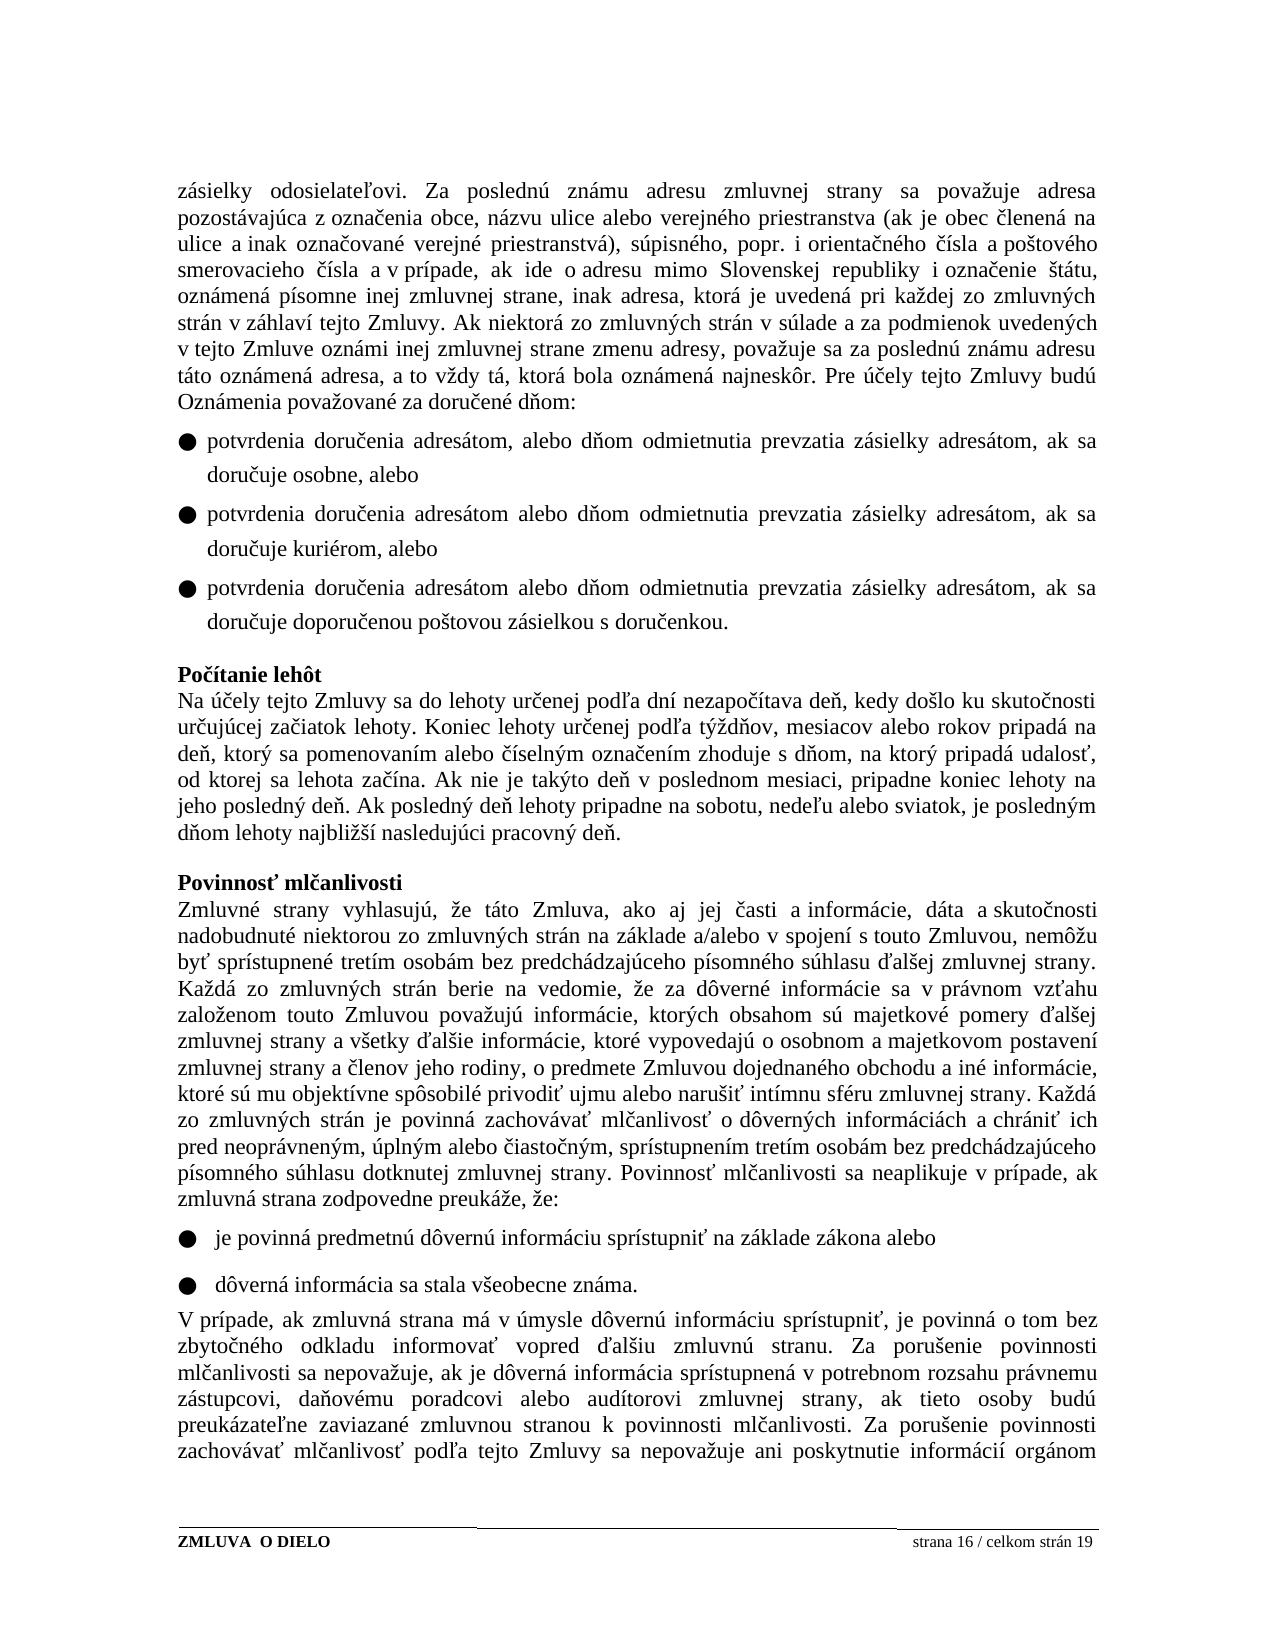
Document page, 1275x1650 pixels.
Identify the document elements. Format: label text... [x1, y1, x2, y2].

list potvrdenia doručenia adresátom, alebo dňom odmietnutia prevzatia zásielky adresátom, ak sa doručuje osobne, alebo [177, 414, 1098, 488]
list je povinná predmetnú dôvernú informáciu sprístupniť na základe zákona alebo [177, 1212, 1098, 1259]
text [177, 177, 1098, 414]
text Na účely tejto Zmluvy sa do lehoty určenej podľa dní nezapočítava deň, kedy došlo ku skutočnosti určujúcej začiatok lehoty. Koniec lehoty určenej podľa týždňov, mesiacov alebo rokov pripadá na deň, ktorý sa pomenovaním alebo číselným označením zhoduje s dňom, na ktorý pripadá udalosť, od ktorej sa lehota začína. Ak nie je takýto deň v poslednom mesiaci, pripadne koniec lehoty na jeho posledný deň. Ak posledný deň lehoty pripadne na sobotu, nedeľu alebo sviatok, je posledným dňom lehoty najbližší nasledujúci pracovný deň. [177, 687, 1098, 845]
text Povinnosť mlčanlivosti [177, 869, 1098, 896]
list potvrdenia doručenia adresátom alebo dňom odmietnutia prevzatia zásielky adresátom, ak sa doručuje doporučenou poštovou zásielkou s doručenkou. [177, 561, 1098, 634]
list dôverná informácia sa stala všeobecne známa. [177, 1259, 1098, 1306]
text Počítanie lehôt [177, 661, 1098, 687]
list potvrdenia doručenia adresátom alebo dňom odmietnutia prevzatia zásielky adresátom, ak sa doručuje kuriérom, alebo [177, 488, 1098, 561]
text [177, 1306, 1098, 1464]
text Zmluvné strany vyhlasujú, že táto Zmluva, ako aj jej časti a informácie, dáta a skutočnosti nadobudnuté niektorou zo zmluvných strán na základe a/alebo v spojení s touto Zmluvou, nemôžu byť sprístupnené tretím osobám bez predchádzajúceho písomného súhlasu ďalšej zmluvnej strany. Každá zo zmluvných strán berie na vedomie, že za dôverné informácie sa v právnom vzťahu založenom touto Zmluvou považujú informácie, ktorých obsahom sú majetkové pomery ďalšej zmluvnej strany a všetky ďalšie informácie, ktoré vypovedajú o osobnom a majetkovom postavení zmluvnej strany a členov jeho rodiny, o predmete Zmluvou dojednaného obchodu a iné informácie, ktoré sú mu objektívne spôsobilé privodiť ujmu alebo narušiť intímnu sféru zmluvnej strany. Každá zo zmluvných strán je povinná zachovávať mlčanlivosť o dôverných informáciách a chrániť ich pred neoprávneným, úplným alebo čiastočným, sprístupnením tretím osobám bez predchádzajúceho písomného súhlasu dotknutej zmluvnej strany. Povinnosť mlčanlivosti sa neaplikuje v prípade, ak zmluvná strana zodpovedne preukáže, že: [177, 896, 1098, 1212]
